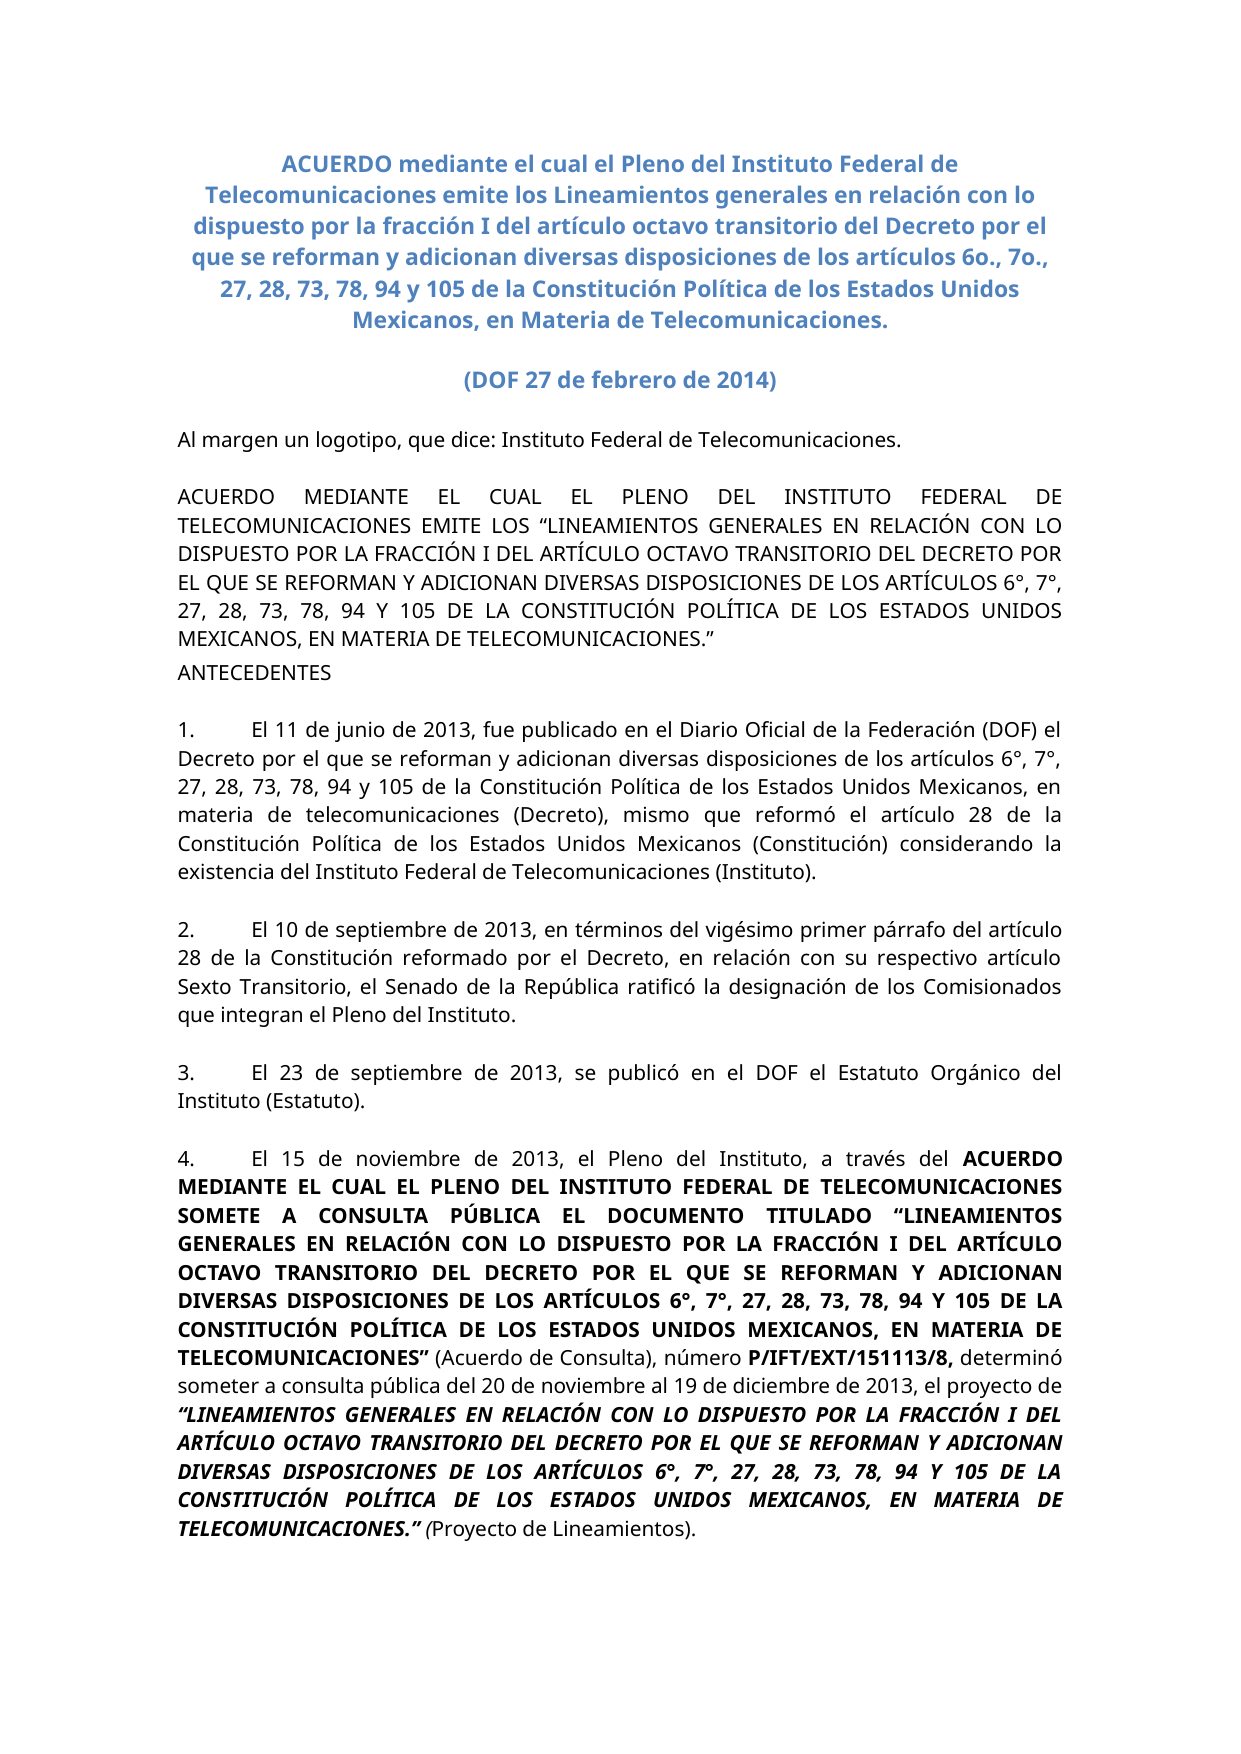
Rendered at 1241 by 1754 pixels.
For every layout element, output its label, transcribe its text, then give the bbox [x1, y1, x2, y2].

text (DOF 27 de febrero de 2014) [177, 364, 1063, 396]
text 3. El 23 de septiembre de 2013, se publicó en el DOF el Estatuto Orgánico del Instituto (Estatuto). [177, 1058, 1063, 1115]
text ACUERDO mediante el cual el Pleno del Instituto Federal de Telecomunicaciones emite los Lineamientos generales en relación con lo dispuesto por la fracción I del artículo octavo transitorio del Decreto por el que se reforman y adicionan diversas disposiciones de los artículos 6o., 7o., 27, 28, 73, 78, 94 y 105 de la Constitución Política de los Estados Unidos Mexicanos, en Materia de Telecomunicaciones. [177, 148, 1063, 335]
text ACUERDO MEDIANTE EL CUAL EL PLENO DEL INSTITUTO FEDERAL DE TELECOMUNICACIONES EMITE LOS “LINEAMIENTOS GENERALES EN RELACIÓN CON LO DISPUESTO POR LA FRACCIÓN I DEL ARTÍCULO OCTAVO TRANSITORIO DEL DECRETO POR EL QUE SE REFORMAN Y ADICIONAN DIVERSAS DISPOSICIONES DE LOS ARTÍCULOS 6°, 7°, 27, 28, 73, 78, 94 Y 105 DE LA CONSTITUCIÓN POLÍTICA DE LOS ESTADOS UNIDOS MEXICANOS, EN MATERIA DE TELECOMUNICACIONES.” [177, 482, 1063, 653]
text 1. El 11 de junio de 2013, fue publicado en el Diario Oficial de la Federación (DOF) el Decreto por el que se reforman y adicionan diversas disposiciones de los artículos 6°, 7°, 27, 28, 73, 78, 94 y 105 de la Constitución Política de los Estados Unidos Mexicanos, en materia de telecomunicaciones (Decreto), mismo que reformó el artículo 28 de la Constitución Política de los Estados Unidos Mexicanos (Constitución) considerando la existencia del Instituto Federal de Telecomunicaciones (Instituto). [177, 715, 1063, 886]
text 4. El 15 de noviembre de 2013, el Pleno del Instituto, a través del ACUERDO MEDIANTE EL CUAL EL PLENO DEL INSTITUTO FEDERAL DE TELECOMUNICACIONES SOMETE A CONSULTA PÚBLICA EL DOCUMENTO TITULADO “LINEAMIENTOS GENERALES EN RELACIÓN CON LO DISPUESTO POR LA FRACCIÓN I DEL ARTÍCULO OCTAVO TRANSITORIO DEL DECRETO POR EL QUE SE REFORMAN Y ADICIONAN DIVERSAS DISPOSICIONES DE LOS ARTÍCULOS 6°, 7°, 27, 28, 73, 78, 94 Y 105 DE LA CONSTITUCIÓN POLÍTICA DE LOS ESTADOS UNIDOS MEXICANOS, EN MATERIA DE TELECOMUNICACIONES” (Acuerdo de Consulta), número P/IFT/EXT/151113/8, determinó someter a consulta pública del 20 de noviembre al 19 de diciembre de 2013, el proyecto de “LINEAMIENTOS GENERALES EN RELACIÓN CON LO DISPUESTO POR LA FRACCIÓN I DEL ARTÍCULO OCTAVO TRANSITORIO DEL DECRETO POR EL QUE SE REFORMAN Y ADICIONAN DIVERSAS DISPOSICIONES DE LOS ARTÍCULOS 6°, 7°, 27, 28, 73, 78, 94 Y 105 DE LA CONSTITUCIÓN POLÍTICA DE LOS ESTADOS UNIDOS MEXICANOS, EN MATERIA DE TELECOMUNICACIONES.” (Proyecto de Lineamientos). [177, 1144, 1063, 1542]
text 2. El 10 de septiembre de 2013, en términos del vigésimo primer párrafo del artículo 28 de la Constitución reformado por el Decreto, en relación con su respectivo artículo Sexto Transitorio, el Senado de la República ratificó la designación de los Comisionados que integran el Pleno del Instituto. [177, 915, 1063, 1029]
text ANTECEDENTES [177, 658, 1063, 686]
text Al margen un logotipo, que dice: Instituto Federal de Telecomunicaciones. [177, 425, 1063, 453]
